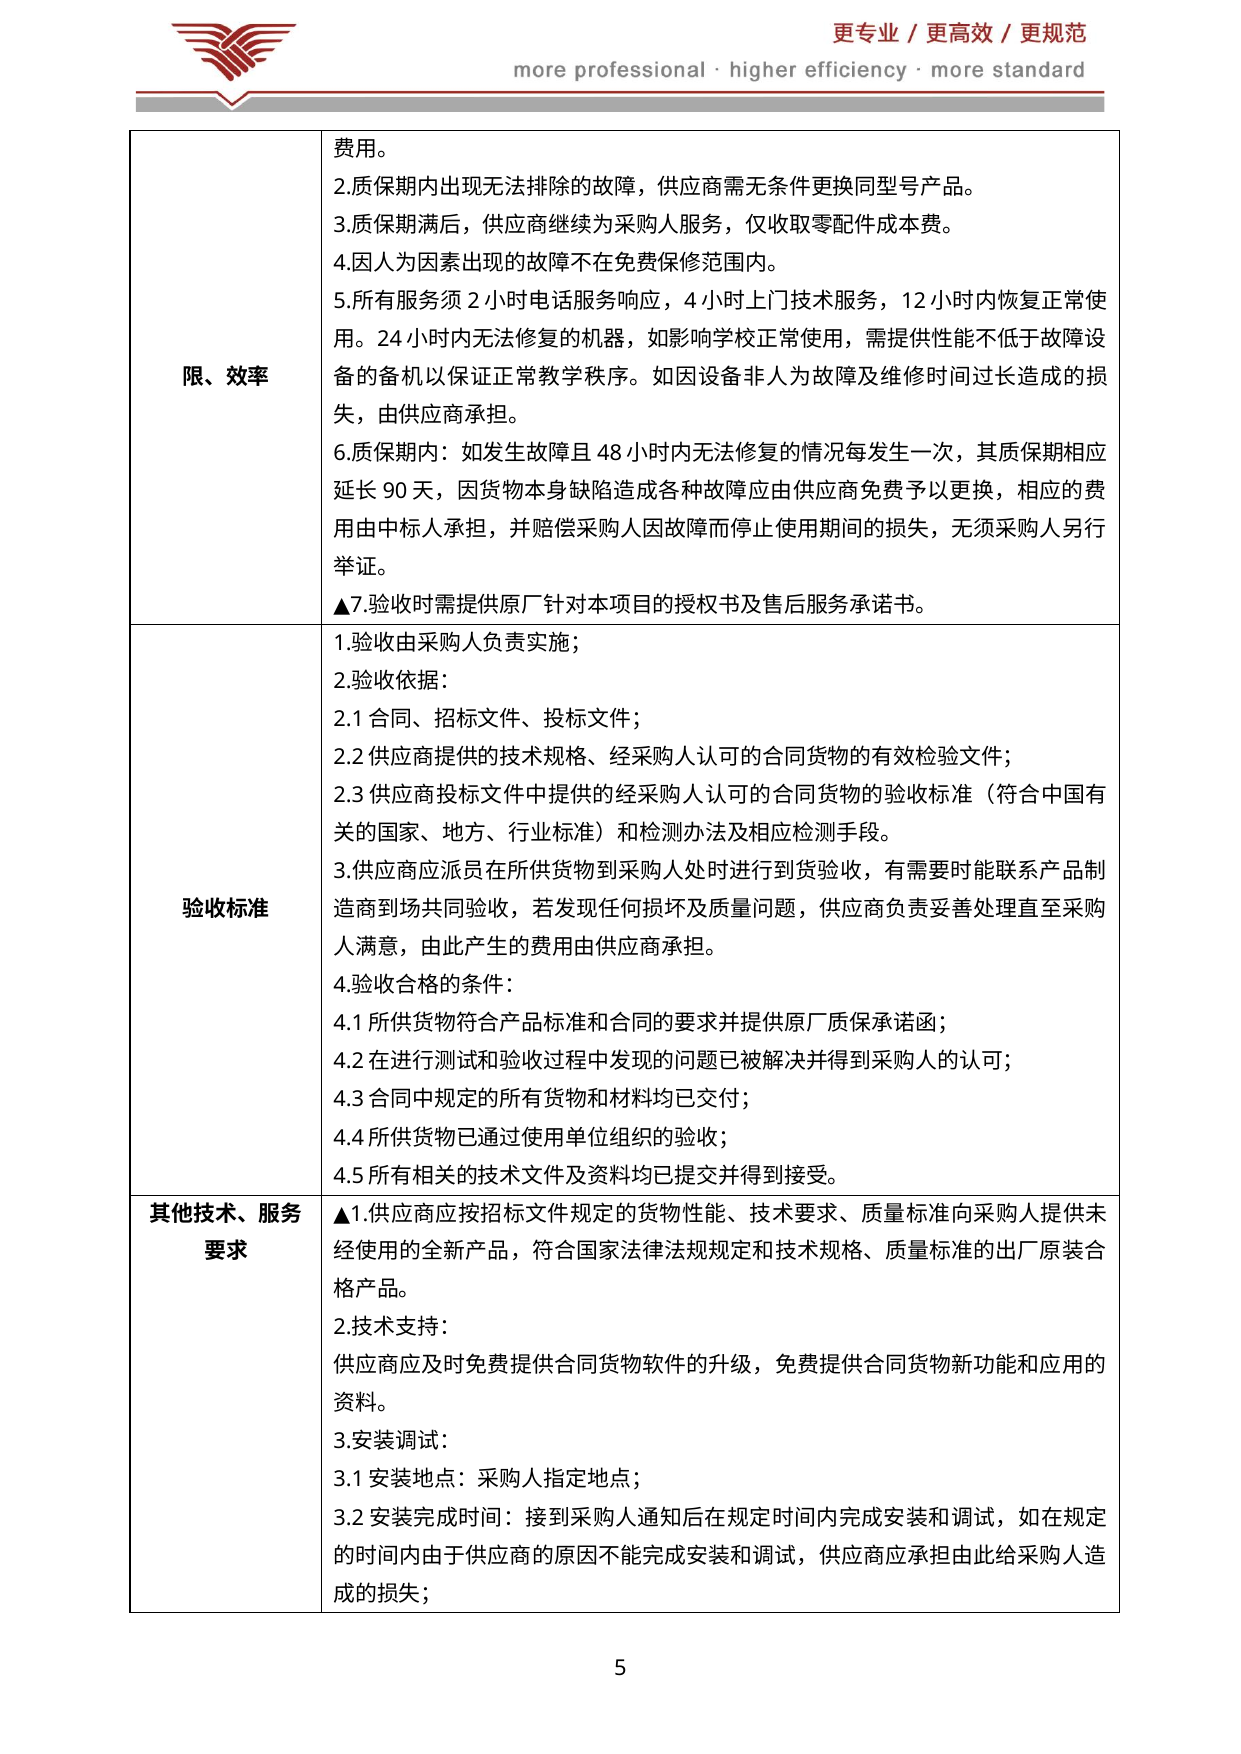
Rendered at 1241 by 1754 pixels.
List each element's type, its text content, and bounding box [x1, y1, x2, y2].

table_cell 验收标准 [131, 625, 321, 1194]
table_cell 1.验收由采购人负责实施； 2.验收依据： 2.1合同、招标文件、投标文件； 2.2供应商提供的技术规格、经采购人认可的合同货物的有效检验文件； 2.3供应商投标文件中提供的经采购人认可的合同货物的验收标准（符合中国有关的国家、地方、行业标准）和检测办法及相应检测手段。 3.供应商应派员在所供货物到采购人处时进行到货验收，有需要时能联系产品制造商到场共同验收，若发现任何损坏及质量问题，供应商负责妥善处理直至采购人满意，由此产生的费用由供应商承担。 4.验收合格的条件： 4.1所供货物符合产品标准和合同的要求并提供原厂质保承诺函； 4.2在进行测试和验收过程中发现的问题已被解决并得到采购人的认可； 4.3合同中规定的所有货物和材料均已交付； 4.4所供货物已通过使用单位组织的验收； 4.5所有相关的技术文件及资料均已提交并得到接受。 [322, 625, 1119, 1194]
picture [135, 0, 1105, 112]
table_cell 服务标准、期限、效率 [131, 131, 321, 624]
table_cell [322, 131, 1119, 624]
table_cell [322, 1196, 1119, 1612]
table_cell 其他技术、服务要求 [131, 1196, 321, 1612]
